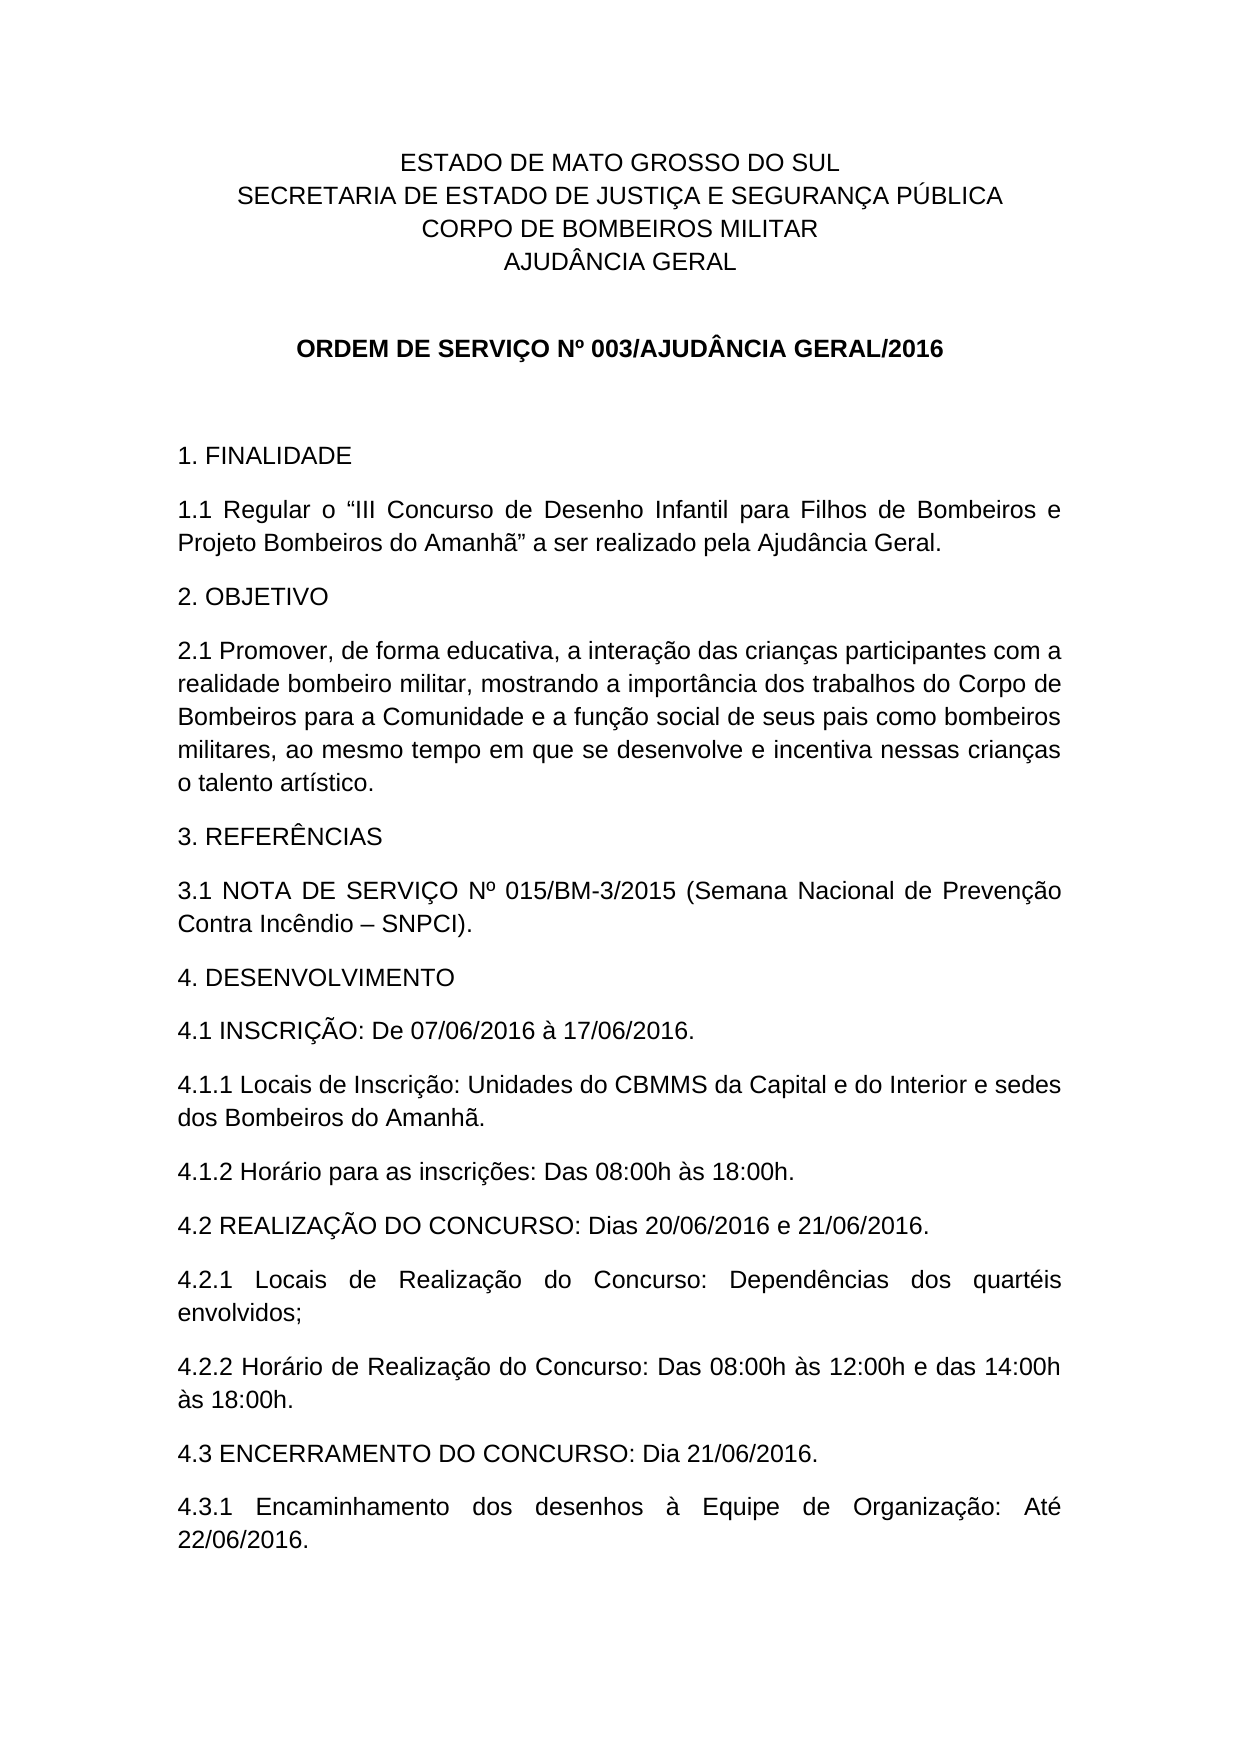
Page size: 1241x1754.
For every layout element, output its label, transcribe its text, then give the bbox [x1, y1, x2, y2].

text 4.1.2 Horário para as inscrições: Das 08:00h às 18:00h. [177, 1157, 1063, 1186]
text 2. OBJETIVO [177, 582, 1063, 611]
text 1. FINALIDADE [177, 441, 1063, 470]
text 4.2 REALIZAÇÃO DO CONCURSO: Dias 20/06/2016 e 21/06/2016. [177, 1211, 1063, 1240]
text ESTADO DE MATO GROSSO DO SUL [177, 148, 1063, 176]
text 3. REFERÊNCIAS [177, 822, 1063, 851]
text 4.3.1 Encaminhamento dos desenhos à Equipe de Organização: Até 22/06/2016. [177, 1492, 1063, 1554]
text 4. DESENVOLVIMENTO [177, 962, 1063, 991]
text 4.1.1 Locais de Inscrição: Unidades do CBMMS da Capital e do Interior e sedes dos Bombeiros do Amanhã. [177, 1070, 1063, 1132]
text 3.1 NOTA DE SERVIÇO Nº 015/BM-3/2015 (Semana Nacional de Prevenção Contra Incêndio – SNPCI). [177, 876, 1063, 937]
text 1.1 Regular o “III Concurso de Desenho Infantil para Filhos de Bombeiros e Projeto Bombeiros do Amanhã” a ser realizado pela Ajudância Geral. [177, 495, 1063, 557]
text 2.1 Promover, de forma educativa, a interação das crianças participantes com a realidade bombeiro militar, mostrando a importância dos trabalhos do Corpo de Bombeiros para a Comunidade e a função social de seus pais como bombeiros militares, ao mesmo tempo em que se desenvolve e incentiva nessas crianças o talento artístico. [177, 636, 1063, 797]
text 4.2.2 Horário de Realização do Concurso: Das 08:00h às 12:00h e das 14:00h às 18:00h. [177, 1352, 1063, 1413]
text ORDEM DE SERVIÇO Nº 003/AJUDÂNCIA GERAL/2016 [177, 333, 1063, 362]
text SECRETARIA DE ESTADO DE JUSTIÇA E SEGURANÇA PÚBLICA [177, 181, 1063, 209]
text 4.2.1 Locais de Realização do Concurso: Dependências dos quartéis envolvidos; [177, 1265, 1063, 1327]
text 4.3 ENCERRAMENTO DO CONCURSO: Dia 21/06/2016. [177, 1438, 1063, 1467]
text CORPO DE BOMBEIROS MILITAR [177, 214, 1063, 242]
text 4.1 INSCRIÇÃO: De 07/06/2016 à 17/06/2016. [177, 1016, 1063, 1045]
text AJUDÂNCIA GERAL [177, 247, 1063, 275]
